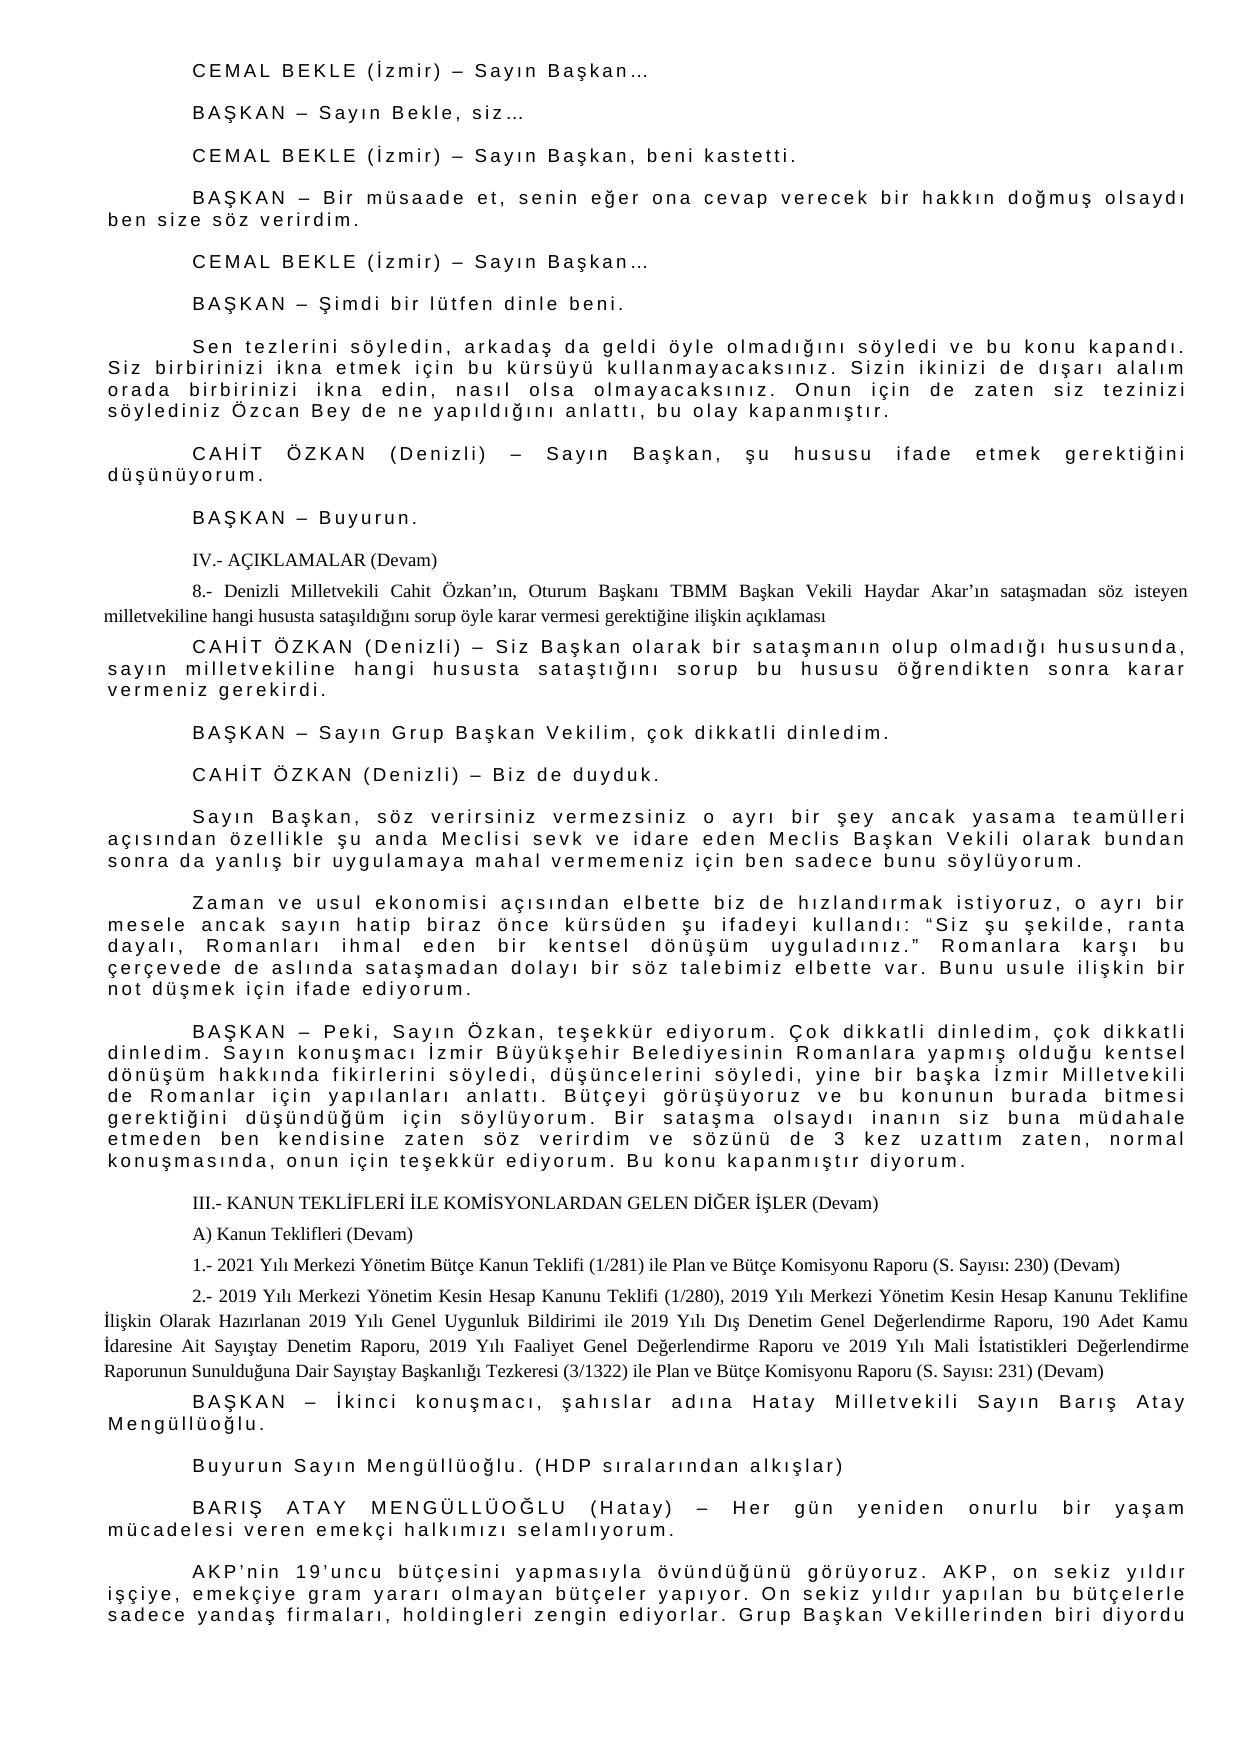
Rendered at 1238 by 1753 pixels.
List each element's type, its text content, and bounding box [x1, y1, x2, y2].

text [108, 1561, 1186, 1626]
text Buyurun Sayın Mengüllüoğlu. (HDP sıralarından alkışlar) [108, 1455, 1186, 1476]
text IV.- AÇIKLAMALAR (Devam) [103, 549, 1190, 571]
text BAŞKAN – Bir müsaade et, senin eğer ona cevap verecek bir hakkın doğmuş olsaydı ben size söz verirdim. [108, 187, 1186, 230]
text BAŞKAN – Şimdi bir lütfen dinle beni. [108, 293, 1186, 315]
text BAŞKAN – Sayın Grup Başkan Vekilim, çok dikkatli dinledim. [108, 721, 1186, 743]
text CAHİT ÖZKAN (Denizli) – Sayın Başkan, şu hususu ifade etmek gerektiğini düşünüyorum. [108, 443, 1186, 486]
text CEMAL BEKLE (İzmir) – Sayın Başkan, beni kastetti. [108, 144, 1186, 166]
text BAŞKAN – Peki, Sayın Özkan, teşekkür ediyorum. Çok dikkatli dinledim, çok dikkatli dinledim. Sayın konuşmacı İzmir Büyükşehir Belediyesinin Romanlara yapmış olduğu kentsel dönüşüm hakkında fikirlerini söyledi, düşüncelerini söyledi, yine bir başka İzmir Milletvekili de Romanlar için yapılanları anlattı. Bütçeyi görüşüyoruz ve bu konunun burada bitmesi gerektiğini düşündüğüm için söylüyorum. Bir sataşma olsaydı inanın siz buna müdahale etmeden ben kendisine zaten söz verirdim ve sözünü de 3 kez uzattım zaten, normal konuşmasında, onun için teşekkür ediyorum. Bu konu kapanmıştır diyorum. [108, 1020, 1186, 1171]
text BAŞKAN – Buyurun. [108, 507, 1186, 528]
text Zaman ve usul ekonomisi açısından elbette biz de hızlandırmak istiyoruz, o ayrı bir mesele ancak sayın hatip biraz önce kürsüden şu ifadeyi kullandı: “Siz şu şekilde, ranta dayalı, Romanları ihmal eden bir kentsel dönüşüm uyguladınız.” Romanlara karşı bu çerçevede de aslında sataşmadan dolayı bir söz talebimiz elbette var. Bunu usule ilişkin bir not düşmek için ifade ediyorum. [108, 892, 1186, 999]
text CEMAL BEKLE (İzmir) – Sayın Başkan… [108, 60, 1186, 81]
text BARIŞ ATAY MENGÜLLÜOĞLU (Hatay) – Her gün yeniden onurlu bir yaşam mücadelesi veren emekçi halkımızı selamlıyorum. [108, 1497, 1186, 1540]
text 2.- 2019 Yılı Merkezi Yönetim Kesin Hesap Kanunu Teklifi (1/280), 2019 Yılı Merkezi Yönetim Kesin Hesap Kanunu Teklifine İlişkin Olarak Hazırlanan 2019 Yılı Genel Uygunluk Bildirimi ile 2019 Yılı Dış Denetim Genel Değerlendirme Raporu, 190 Adet Kamu İdaresine Ait Sayıştay Denetim Raporu, 2019 Yılı Faaliyet Genel Değerlendirme Raporu ve 2019 Yılı Mali İstatistikleri Değerlendirme Raporunun Sunulduğuna Dair Sayıştay Başkanlığı Tezkeresi (3/1322) ile Plan ve Bütçe Komisyonu Raporu (S. Sayısı: 231) (Devam) [103, 1285, 1190, 1381]
text CAHİT ÖZKAN (Denizli) – Biz de duyduk. [108, 764, 1186, 785]
text CEMAL BEKLE (İzmir) – Sayın Başkan… [108, 251, 1186, 272]
text 8.- Denizli Milletvekili Cahit Özkan’ın, Oturum Başkanı TBMM Başkan Vekili Haydar Akar’ın sataşmadan söz isteyen milletvekiline hangi hususta sataşıldığını sorup öyle karar vermesi gerektiğine ilişkin açıklaması [103, 580, 1190, 626]
text BAŞKAN – İkinci konuşmacı, şahıslar adına Hatay Milletvekili Sayın Barış Atay Mengüllüoğlu. [108, 1391, 1186, 1434]
text A) Kanun Teklifleri (Devam) [103, 1223, 1190, 1245]
text Sayın Başkan, söz verirsiniz vermezsiniz o ayrı bir şey ancak yasama teamülleri açısından özellikle şu anda Meclisi sevk ve idare eden Meclis Başkan Vekili olarak bundan sonra da yanlış bir uygulamaya mahal vermemeniz için ben sadece bunu söylüyorum. [108, 806, 1186, 871]
text BAŞKAN – Sayın Bekle, siz… [108, 102, 1186, 124]
text Sen tezlerini söyledin, arkadaş da geldi öyle olmadığını söyledi ve bu konu kapandı. Siz birbirinizi ikna etmek için bu kürsüyü kullanmayacaksınız. Sizin ikinizi de dışarı alalım orada birbirinizi ikna edin, nasıl olsa olmayacaksınız. Onun için de zaten siz tezinizi söylediniz Özcan Bey de ne yapıldığını anlattı, bu olay kapanmıştır. [108, 336, 1186, 422]
text III.- KANUN TEKLİFLERİ İLE KOMİSYONLARDAN GELEN DİĞER İŞLER (Devam) [103, 1192, 1190, 1214]
text 1.- 2021 Yılı Merkezi Yönetim Bütçe Kanun Teklifi (1/281) ile Plan ve Bütçe Komisyonu Raporu (S. Sayısı: 230) (Devam) [103, 1254, 1190, 1276]
text CAHİT ÖZKAN (Denizli) – Siz Başkan olarak bir sataşmanın olup olmadığı hususunda, sayın milletvekiline hangi hususta sataştığını sorup bu hususu öğrendikten sonra karar vermeniz gerekirdi. [108, 636, 1186, 701]
